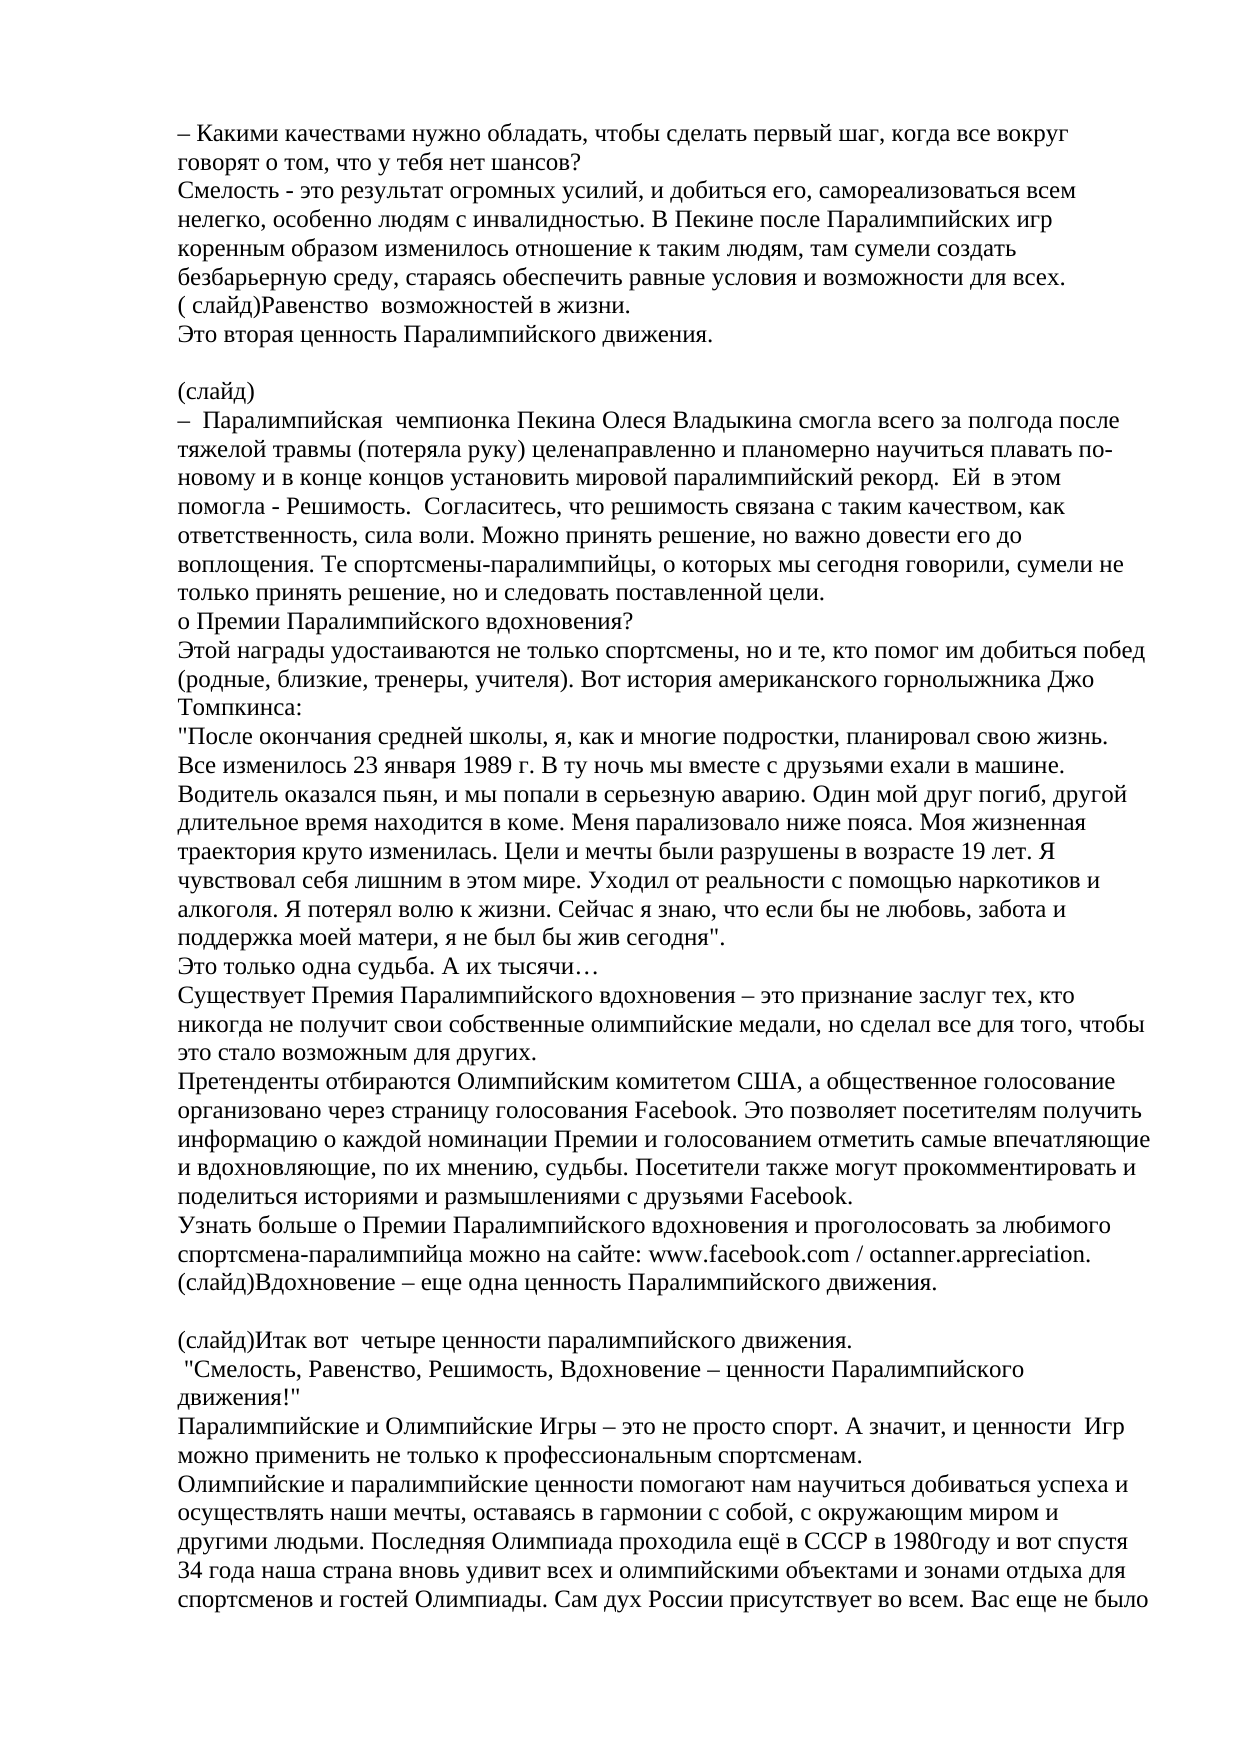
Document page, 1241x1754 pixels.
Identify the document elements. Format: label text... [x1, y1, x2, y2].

text Это вторая ценность Паралимпийского движения. [177, 319, 1152, 348]
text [177, 1469, 1152, 1612]
text Претенденты отбираются Олимпийским комитетом США, а общественное голосование организовано через страницу голосования Facebook. Это позволяет посетителям получить информацию о каждой номинации Премии и голосованием отметить самые впечатляющие и вдохновляющие, по их мнению, судьбы. Посетители также могут прокомментировать и поделиться историями и размышлениями с друзьями Facebook. [177, 1066, 1152, 1210]
text ( слайд)Равенство возможностей в жизни. [177, 291, 1152, 319]
text о Премии Паралимпийского вдохновения? [177, 606, 1152, 635]
text Существует Премия Паралимпийского вдохновения – это признание заслуг тех, кто никогда не получит свои собственные олимпийские медали, но сделал все для того, чтобы это стало возможным для других. [177, 980, 1152, 1066]
text Этой награды удостаиваются не только спортсмены, но и те, кто помог им добиться побед (родные, близкие, тренеры, учителя). Вот история американского горнолыжника Джо Томпкинса: [177, 635, 1152, 721]
text – Какими качествами нужно обладать, чтобы сделать первый шаг, когда все вокруг говорят о том, что у тебя нет шансов? [177, 118, 1152, 176]
text "После окончания средней школы, я, как и многие подростки, планировал свою жизнь. Все изменилось 23 января 1989 г. В ту ночь мы вместе с друзьями ехали в машине. Водитель оказался пьян, и мы попали в серьезную аварию. Один мой друг погиб, другой длительное время находится в коме. Меня парализовало ниже пояса. Моя жизненная траектория круто изменилась. Цели и мечты были разрушены в возрасте 19 лет. Я чувствовал себя лишним в этом мире. Уходил от реальности с помощью наркотиков и алкоголя. Я потерял волю к жизни. Сейчас я знаю, что если бы не любовь, забота и поддержка моей матери, я не был бы жив сегодня". [177, 721, 1152, 951]
text (слайд)Итак вот четыре ценности паралимпийского движения. [177, 1325, 1152, 1354]
text Узнать больше о Премии Паралимпийского вдохновения и проголосовать за любимого спортсмена-паралимпийца можно на сайте: www.facebook.com / octanner.appreciation. (слайд)Вдохновение – еще одна ценность Паралимпийского движения. [177, 1210, 1152, 1296]
text – Паралимпийская чемпионка Пекина Олеся Владыкина смогла всего за полгода после тяжелой травмы (потеряла руку) целенаправленно и планомерно научиться плавать по-новому и в конце концов установить мировой паралимпийский рекорд. Ей в этом помогла - Решимость. Согласитесь, что решимость связана с таким качеством, как ответственность, сила воли. Можно принять решение, но важно довести его до воплощения. Те спортсмены-паралимпийцы, о которых мы сегодня говорили, сумели не только принять решение, но и следовать поставленной цели. [177, 405, 1152, 606]
text Паралимпийские и Олимпийские Игры – это не просто спорт. А значит, и ценности Игр можно применить не только к профессиональным спортсменам. [177, 1411, 1152, 1469]
text Это только одна судьба. А их тысячи… [177, 951, 1152, 980]
text (слайд) [177, 376, 1152, 405]
text "Смелость, Равенство, Решимость, Вдохновение – ценности Паралимпийского движения!" [177, 1354, 1152, 1411]
text Смелость - это результат огромных усилий, и добиться его, самореализоваться всем нелегко, особенно людям с инвалидностью. В Пекине после Паралимпийских игр коренным образом изменилось отношение к таким людям, там сумели создать безбарьерную среду, стараясь обеспечить равные условия и возможности для всех. [177, 176, 1152, 291]
